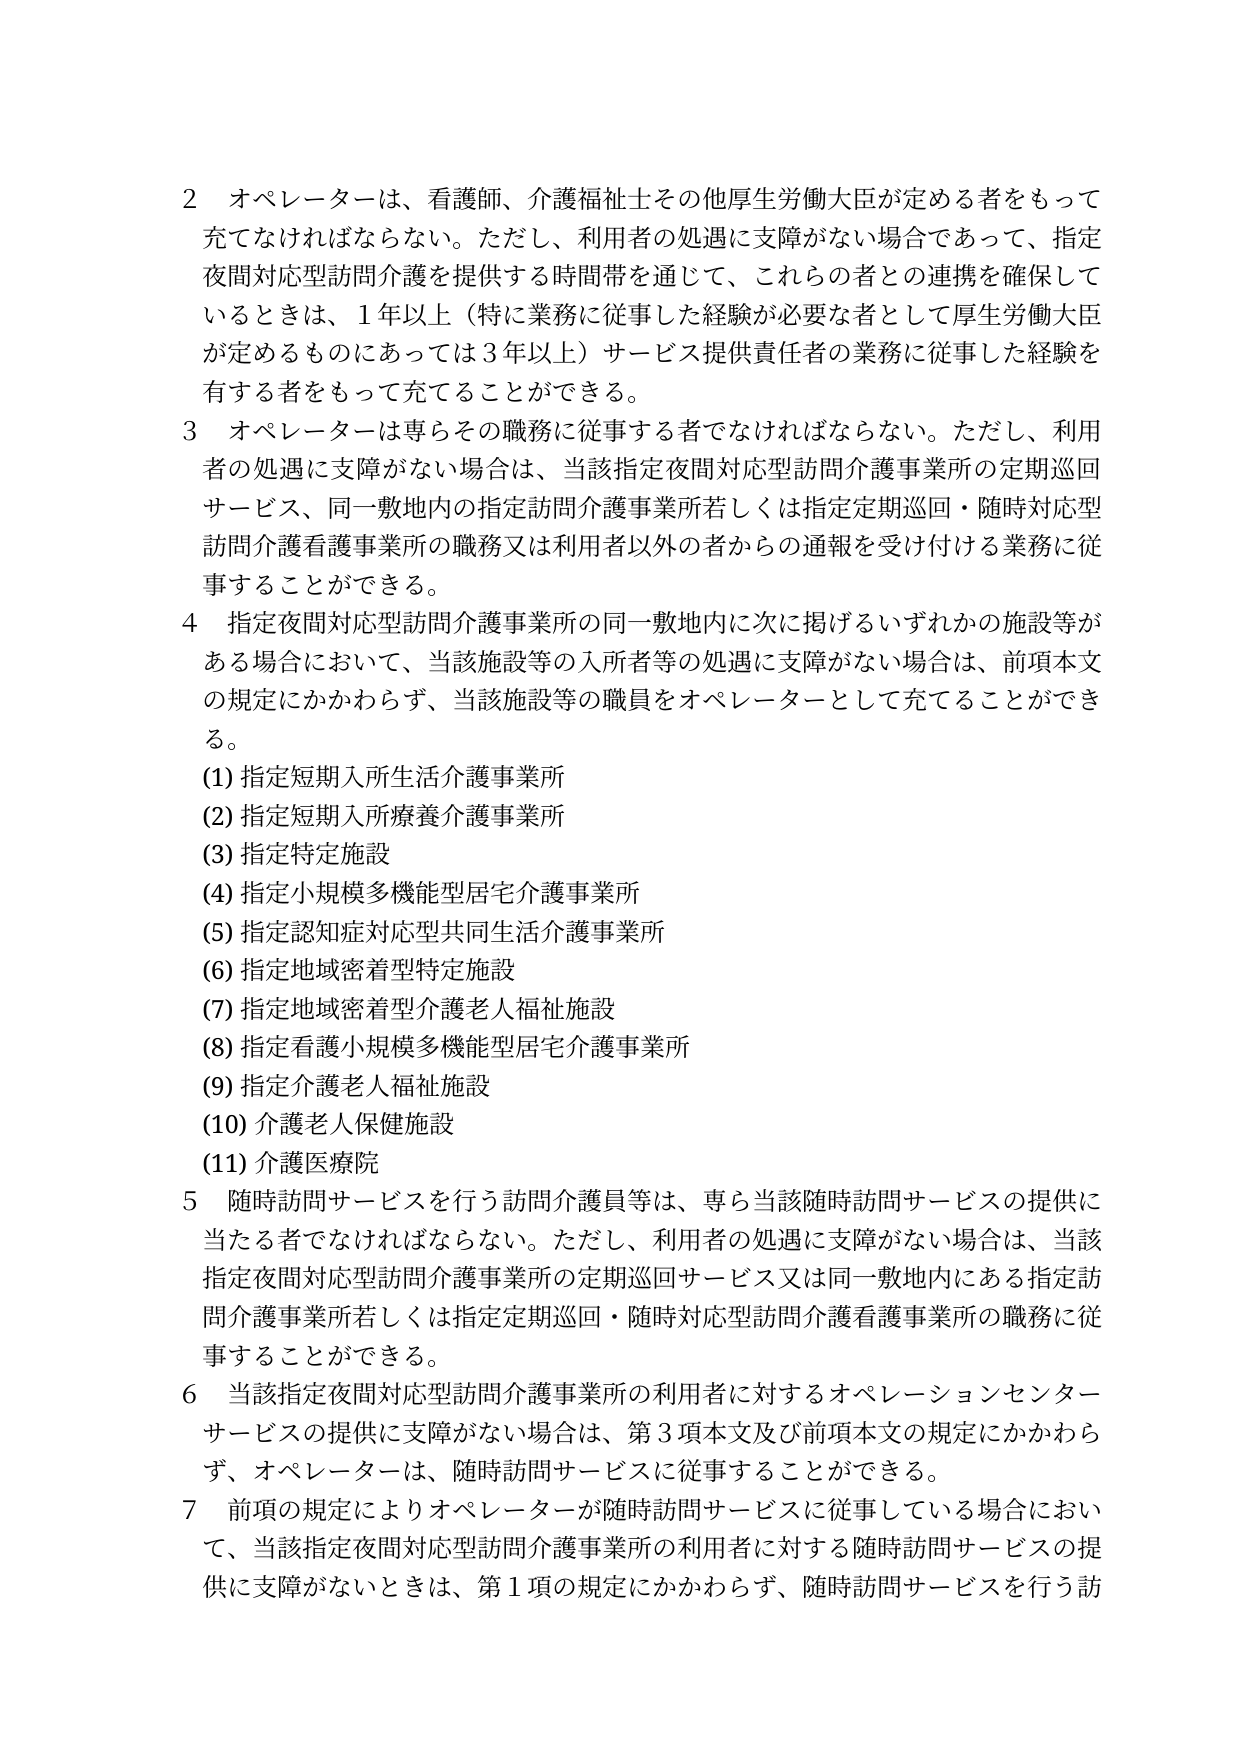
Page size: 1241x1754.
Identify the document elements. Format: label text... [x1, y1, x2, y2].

text (1) 指定短期入所生活介護事業所 [202, 757, 1104, 795]
text (4) 指定小規模多機能型居宅介護事業所 [202, 872, 1104, 911]
text ３ オペレーターは専らその職務に従事する者でなければならない。ただし、利用者の処遇に支障がない場合は、当該指定夜間対応型訪問介護事業所の定期巡回サービス、同一敷地内の指定訪問介護事業所若しくは指定定期巡回・随時対応型訪問介護看護事業所の職務又は利用者以外の者からの通報を受け付ける業務に従事することができる。 [177, 410, 1104, 603]
text (9) 指定介護老人福祉施設 [202, 1065, 1104, 1104]
text (10) 介護老人保健施設 [202, 1104, 1104, 1142]
text (3) 指定特定施設 [202, 834, 1104, 872]
text ４ 指定夜間対応型訪問介護事業所の同一敷地内に次に掲げるいずれかの施設等がある場合において、当該施設等の入所者等の処遇に支障がない場合は、前項本文の規定にかかわらず、当該施設等の職員をオペレーターとして充てることができる。 [177, 603, 1104, 757]
text (5) 指定認知症対応型共同生活介護事業所 [202, 911, 1104, 949]
text (8) 指定看護小規模多機能型居宅介護事業所 [202, 1027, 1104, 1065]
text (2) 指定短期入所療養介護事業所 [202, 795, 1104, 834]
text (7) 指定地域密着型介護老人福祉施設 [202, 988, 1104, 1027]
text (6) 指定地域密着型特定施設 [202, 949, 1104, 988]
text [177, 1489, 1104, 1605]
text ５ 随時訪問サービスを行う訪問介護員等は、専ら当該随時訪問サービスの提供に当たる者でなければならない。ただし、利用者の処遇に支障がない場合は、当該指定夜間対応型訪問介護事業所の定期巡回サービス又は同一敷地内にある指定訪問介護事業所若しくは指定定期巡回・随時対応型訪問介護看護事業所の職務に従事することができる。 [177, 1181, 1104, 1373]
text ６ 当該指定夜間対応型訪問介護事業所の利用者に対するオペレーションセンターサービスの提供に支障がない場合は、第３項本文及び前項本文の規定にかかわらず、オペレーターは、随時訪問サービスに従事することができる。 [177, 1373, 1104, 1489]
text ２ オペレーターは、看護師、介護福祉士その他厚生労働大臣が定める者をもって充てなければならない。ただし、利用者の処遇に支障がない場合であって、指定夜間対応型訪問介護を提供する時間帯を通じて、これらの者との連携を確保しているときは、１年以上（特に業務に従事した経験が必要な者として厚生労働大臣が定めるものにあっては３年以上）サービス提供責任者の業務に従事した経験を有する者をもって充てることができる。 [177, 179, 1104, 410]
text (11) 介護医療院 [202, 1142, 1104, 1181]
